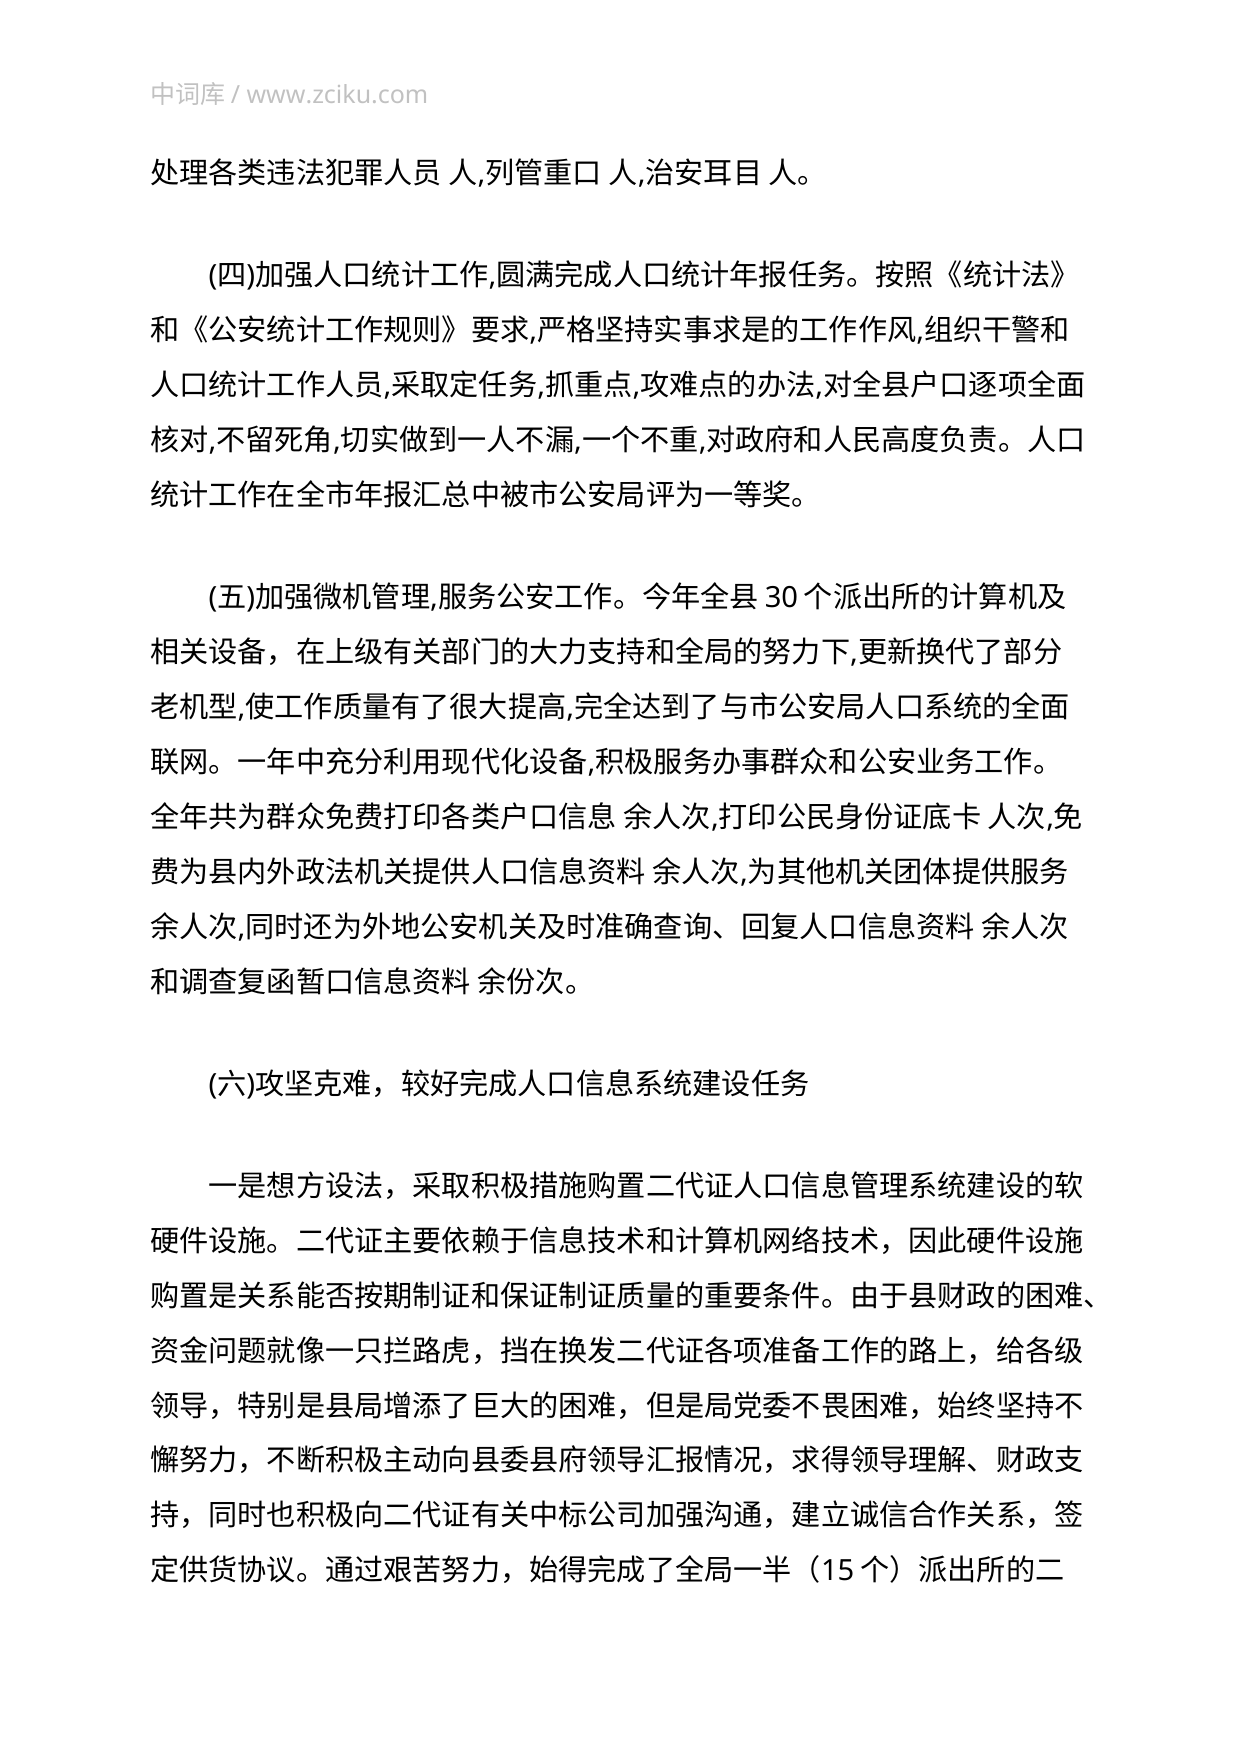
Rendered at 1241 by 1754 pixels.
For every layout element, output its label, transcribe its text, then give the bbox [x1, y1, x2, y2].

text (四)加强人口统计工作,圆满完成人口统计年报任务。按照《统计法》和《公安统计工作规则》要求,严格坚持实事求是的工作作风,组织干警和人口统计工作人员,采取定任务,抓重点,攻难点的办法,对全县户口逐项全面核对,不留死角,切实做到一人不漏,一个不重,对政府和人民高度负责。人口统计工作在全市年报汇总中被市公安局评为一等奖。 [150, 252, 1090, 514]
text (五)加强微机管理,服务公安工作。今年全县30个派出所的计算机及相关设备，在上级有关部门的大力支持和全局的努力下,更新换代了部分老机型,使工作质量有了很大提高,完全达到了与市公安局人口系统的全面联网。一年中充分利用现代化设备,积极服务办事群众和公安业务工作。全年共为群众免费打印各类户口信息 余人次,打印公民身份证底卡 人次,免费为县内外政法机关提供人口信息资料 余人次,为其他机关团体提供服务 余人次,同时还为外地公安机关及时准确查询、回复人口信息资料 余人次和调查复函暂口信息资料 余份次。 [150, 574, 1090, 1001]
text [150, 1162, 1090, 1589]
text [150, 150, 1090, 192]
text (六)攻坚克难，较好完成人口信息系统建设任务 [150, 1061, 1090, 1103]
